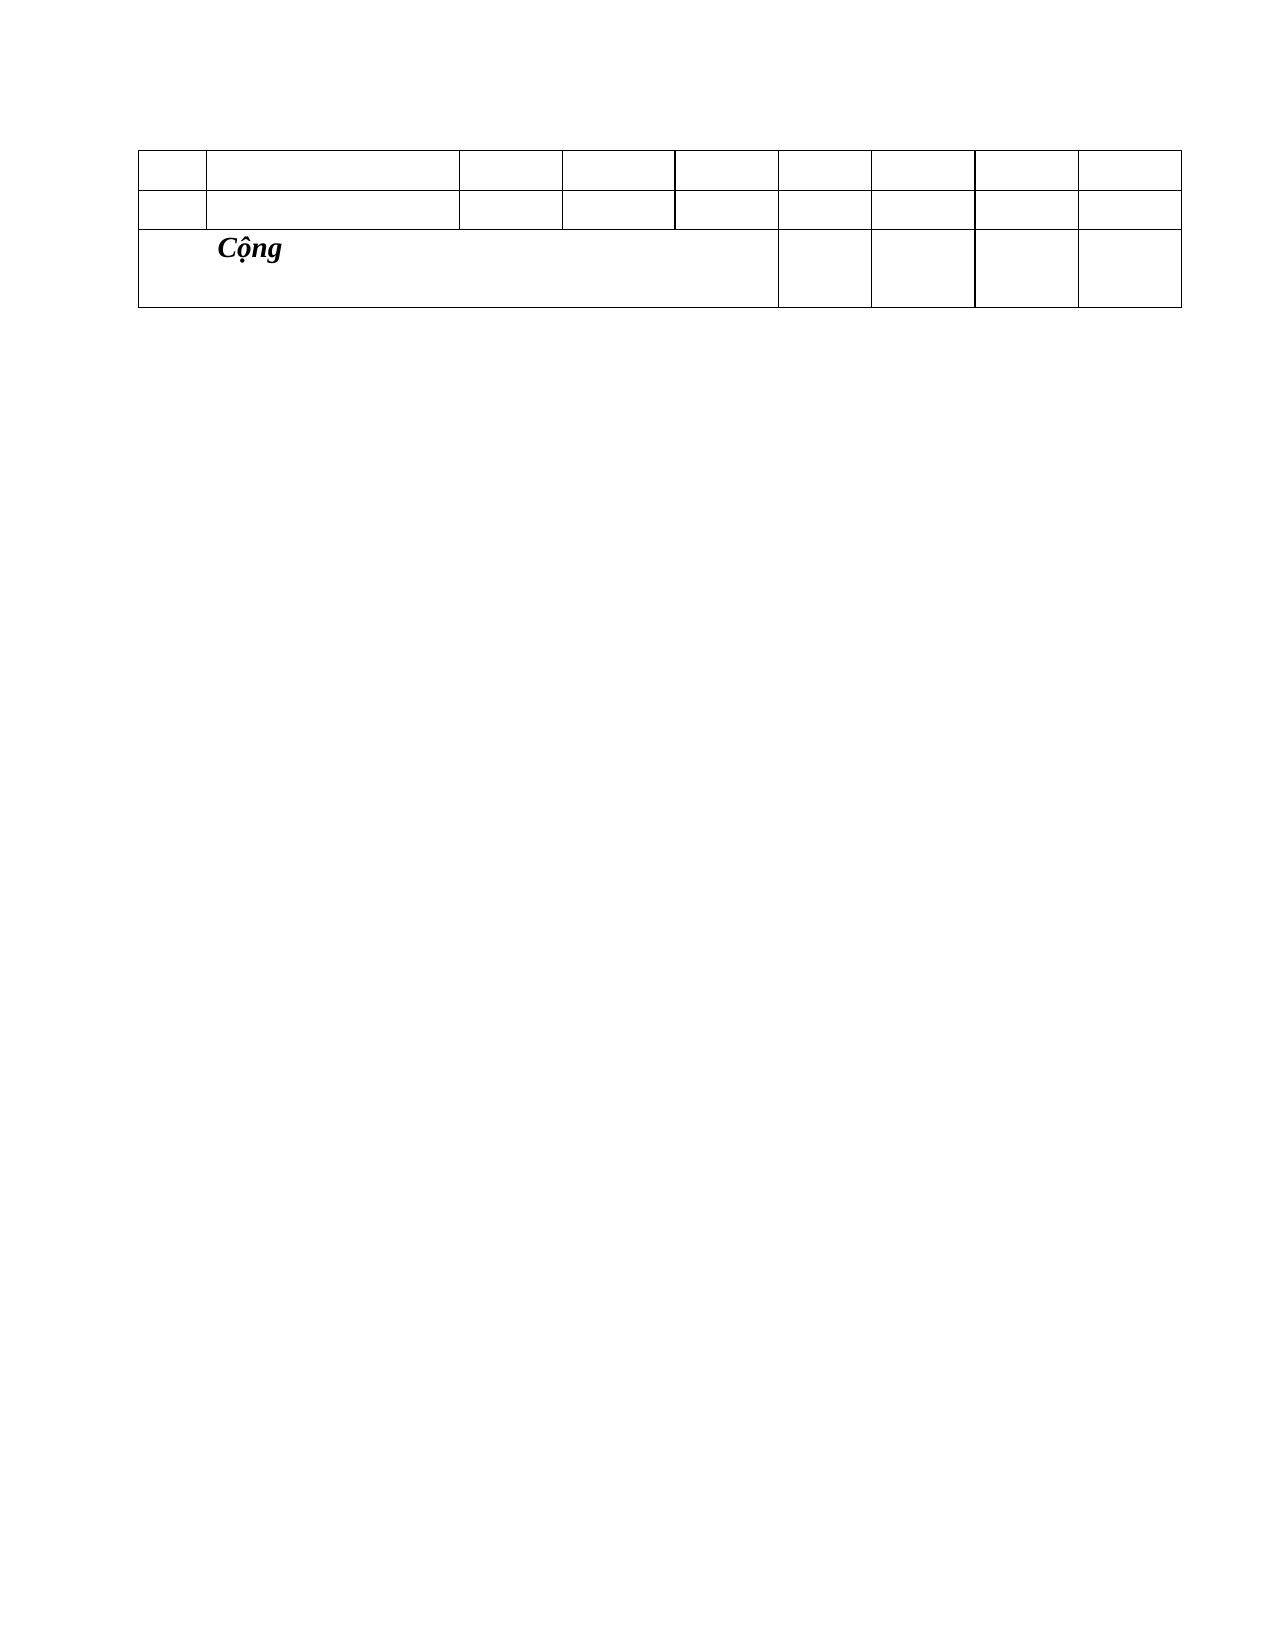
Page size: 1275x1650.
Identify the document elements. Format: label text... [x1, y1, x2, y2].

table_cell [563, 151, 674, 189]
table_cell [976, 191, 1078, 229]
table_cell [139, 230, 206, 307]
table_cell [207, 151, 459, 189]
table_cell [460, 151, 562, 189]
table_cell [872, 230, 974, 307]
table_cell [779, 230, 871, 307]
table_cell [563, 191, 674, 229]
table_cell [676, 151, 778, 189]
table_cell [976, 151, 1078, 189]
table_cell [976, 230, 1078, 307]
table_cell [460, 191, 562, 229]
table_cell [872, 151, 974, 189]
table_cell Cộng [206, 230, 778, 307]
table_cell [1079, 151, 1181, 189]
table_cell [1079, 230, 1181, 307]
table_cell [676, 191, 778, 229]
table_cell [139, 191, 206, 229]
table_cell [779, 191, 871, 229]
table_cell [779, 151, 871, 189]
table_cell [139, 151, 206, 189]
table_cell [207, 191, 459, 229]
table_cell [1079, 191, 1181, 229]
table_cell [872, 191, 974, 229]
